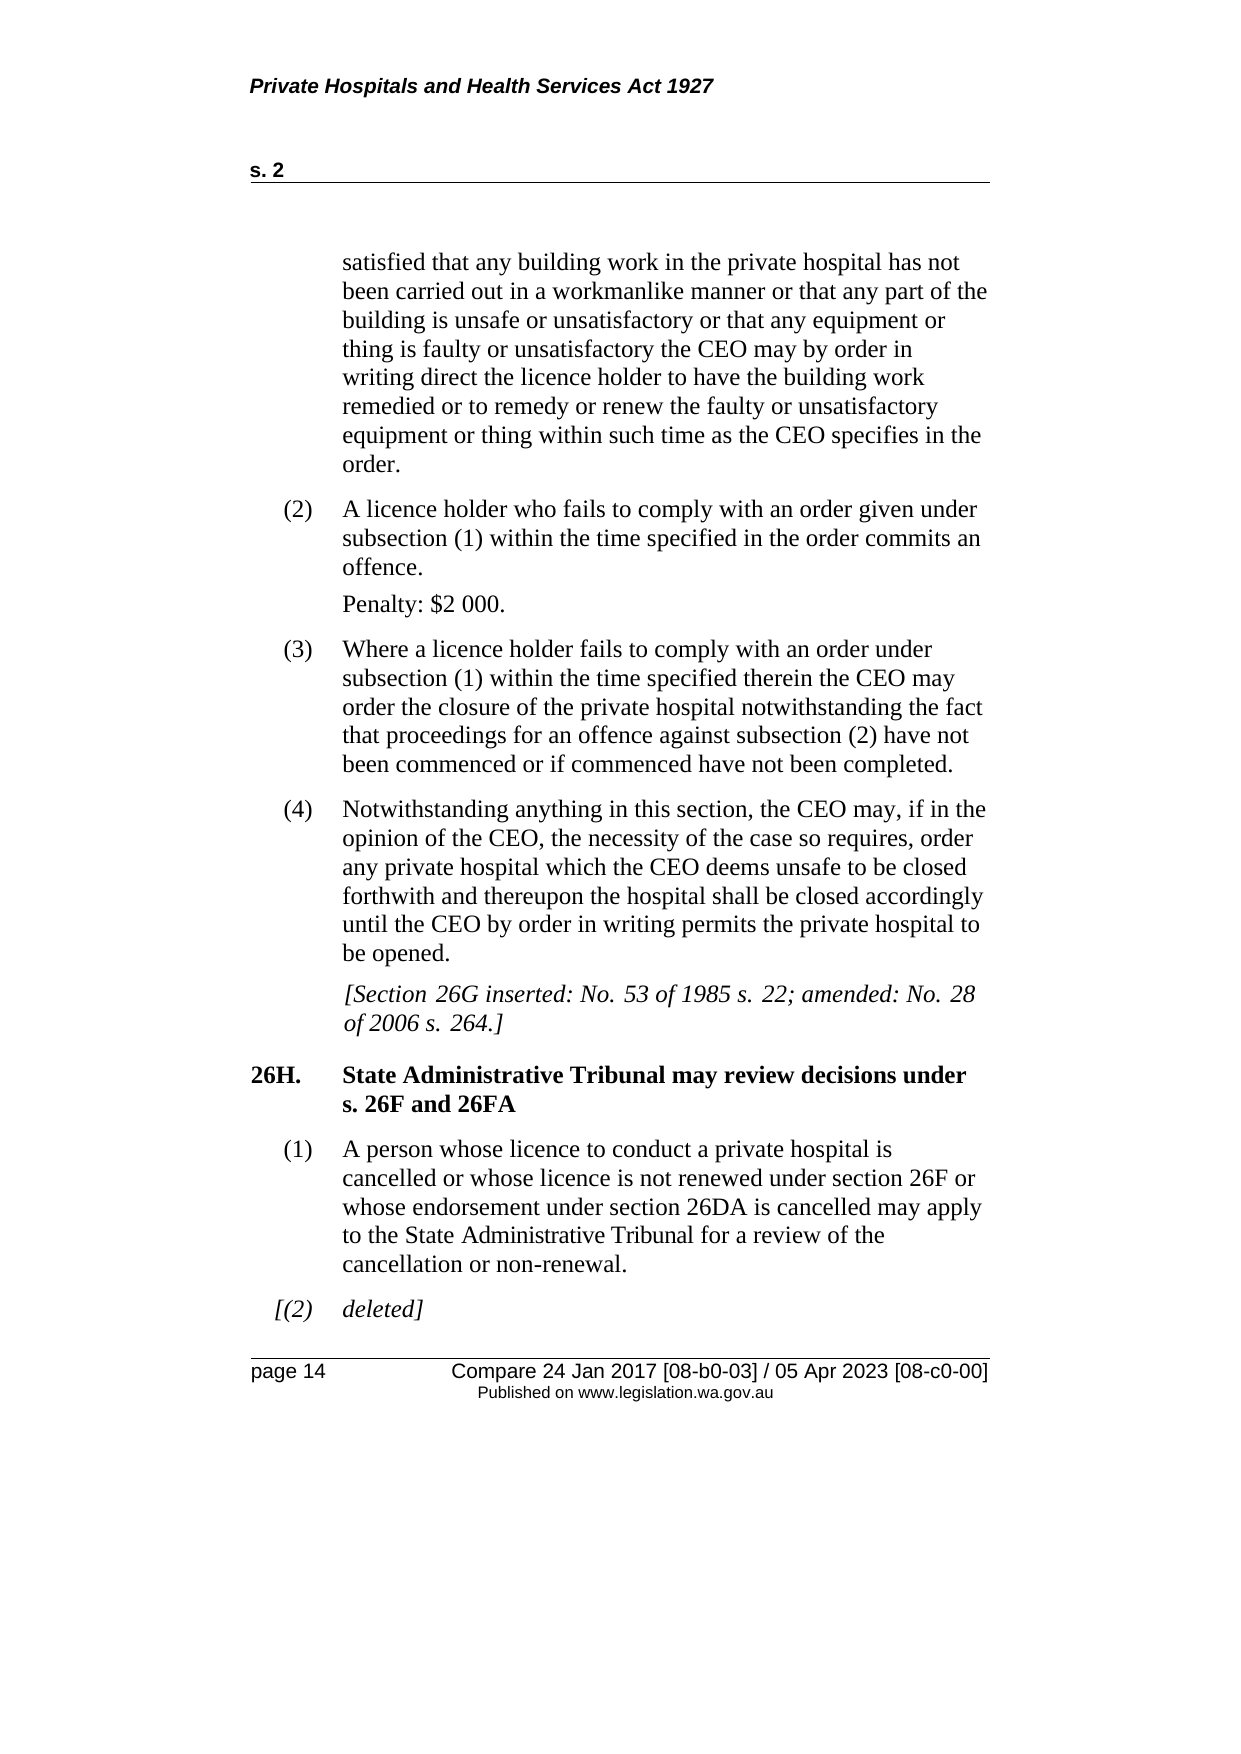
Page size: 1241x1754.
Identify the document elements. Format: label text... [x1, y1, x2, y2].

text (4) Notwithstanding anything in this section, the CEO may, if in the opinion of the CEO, the necessity of the case so requires, order any private hospital which the CEO deems unsafe to be closed forthwith and thereupon the hospital shall be closed accordingly until the CEO by order in writing permits the private hospital to be opened. [251, 794, 990, 967]
text (2) A licence holder who fails to comply with an order given under subsection (1) within the time specified in the order commits an offence. [251, 494, 990, 580]
subtitle 26H. State Administrative Tribunal may review decisions under s. 26F and 26FA [251, 1060, 990, 1117]
text (3) Where a licence holder fails to comply with an order under subsection (1) within the time specified therein the CEO may order the closure of the private hospital notwithstanding the fact that proceedings for an offence against subsection (2) have not been commenced or if commenced have not been completed. [251, 634, 990, 778]
text Penalty: $2 000. [251, 589, 990, 617]
text [Section 26G inserted: No. 53 of 1985 s. 22; amended: No. 28 of 2006 s. 264.] [251, 979, 990, 1037]
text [251, 247, 990, 477]
text (1) A person whose licence to conduct a private hospital is cancelled or whose licence is not renewed under section 26F or whose endorsement under section 26DA is cancelled may apply to the State Administrative Tribunal for a review of the cancellation or non-renewal. [251, 1134, 990, 1278]
text [(2) deleted] [251, 1294, 990, 1323]
